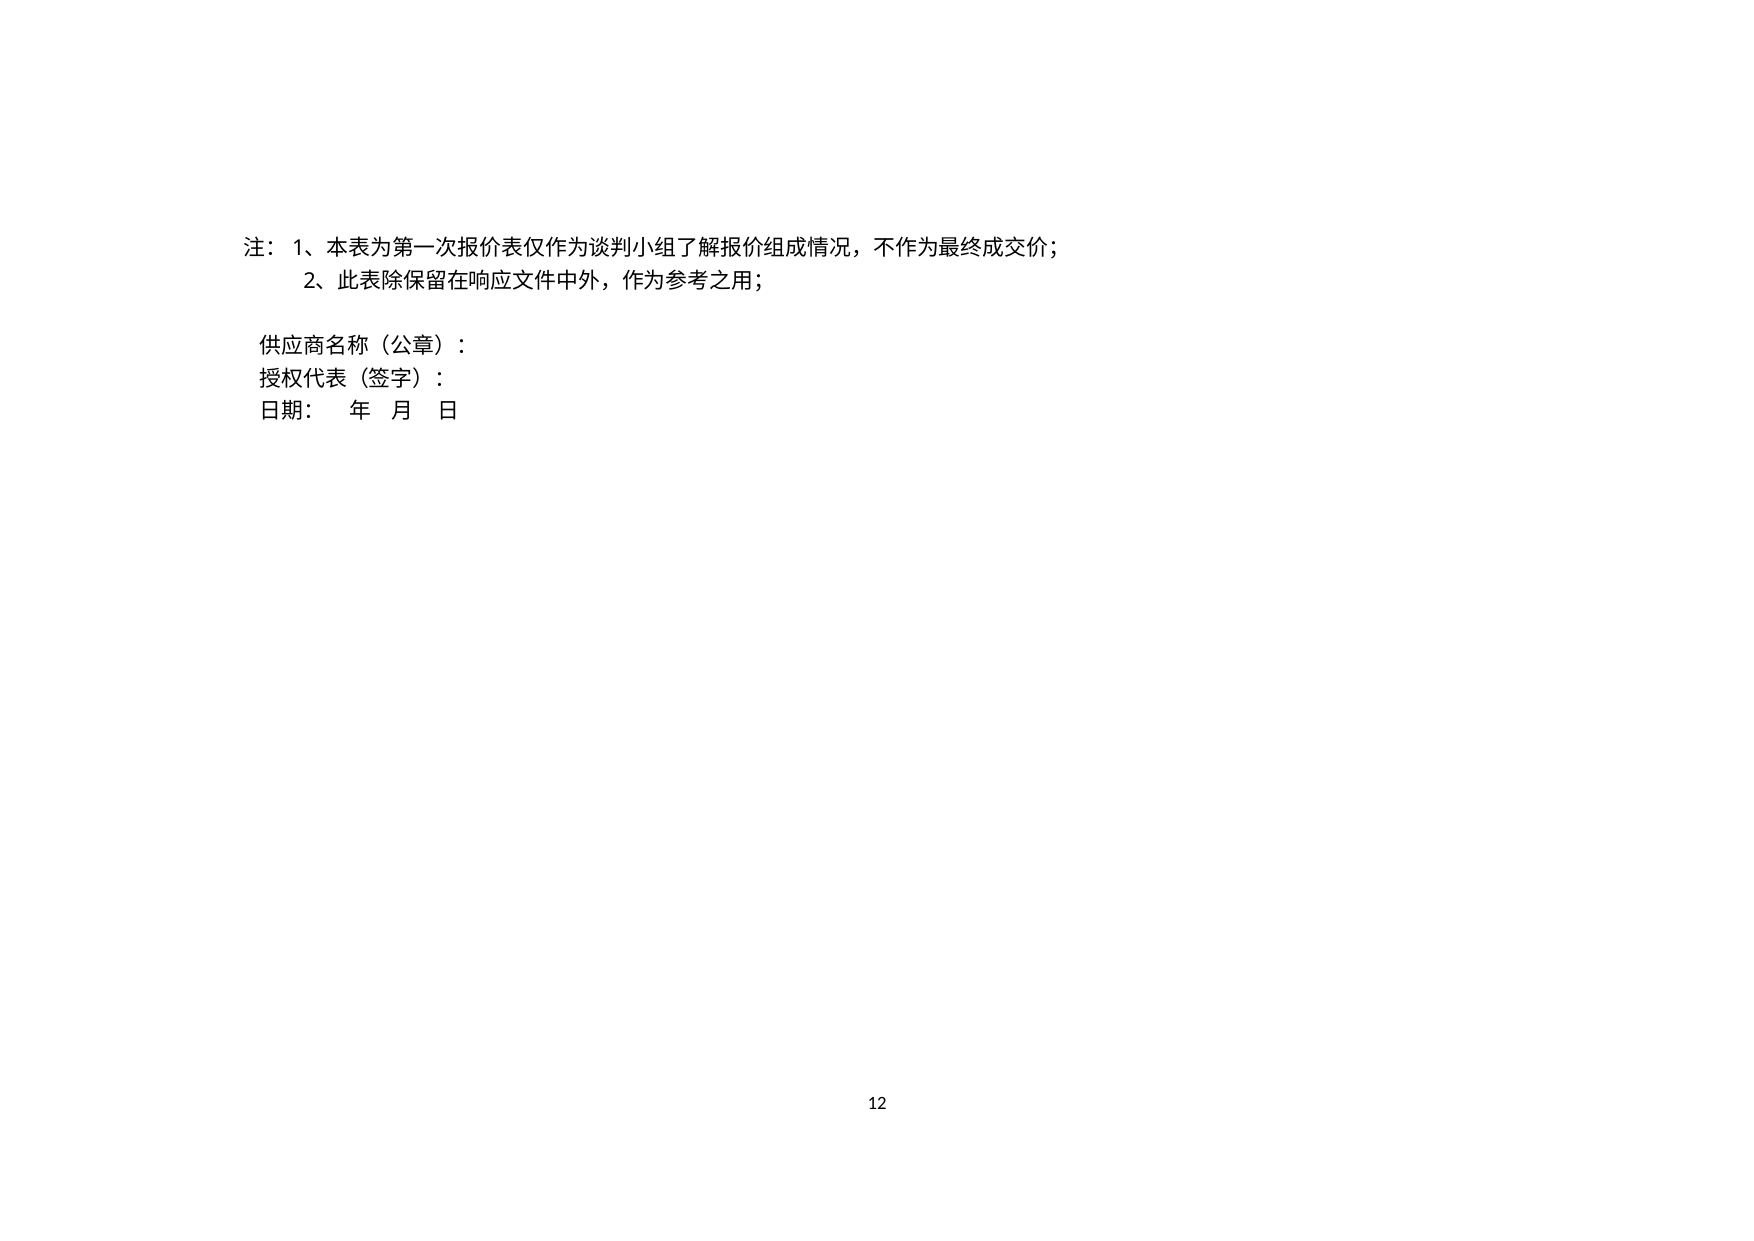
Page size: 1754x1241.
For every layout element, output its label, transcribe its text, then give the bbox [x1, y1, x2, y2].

list 注： 1、本表为第一次报价表仅作为谈判小组了解报价组成情况，不作为最终成交价； [150, 230, 1604, 263]
list 2、此表除保留在响应文件中外，作为参考之用； [150, 263, 1604, 295]
list 供应商名称（公章）： [150, 328, 1604, 360]
list 授权代表（签字）： [150, 360, 1604, 393]
list 日期： 年 月 日 [150, 393, 1604, 425]
